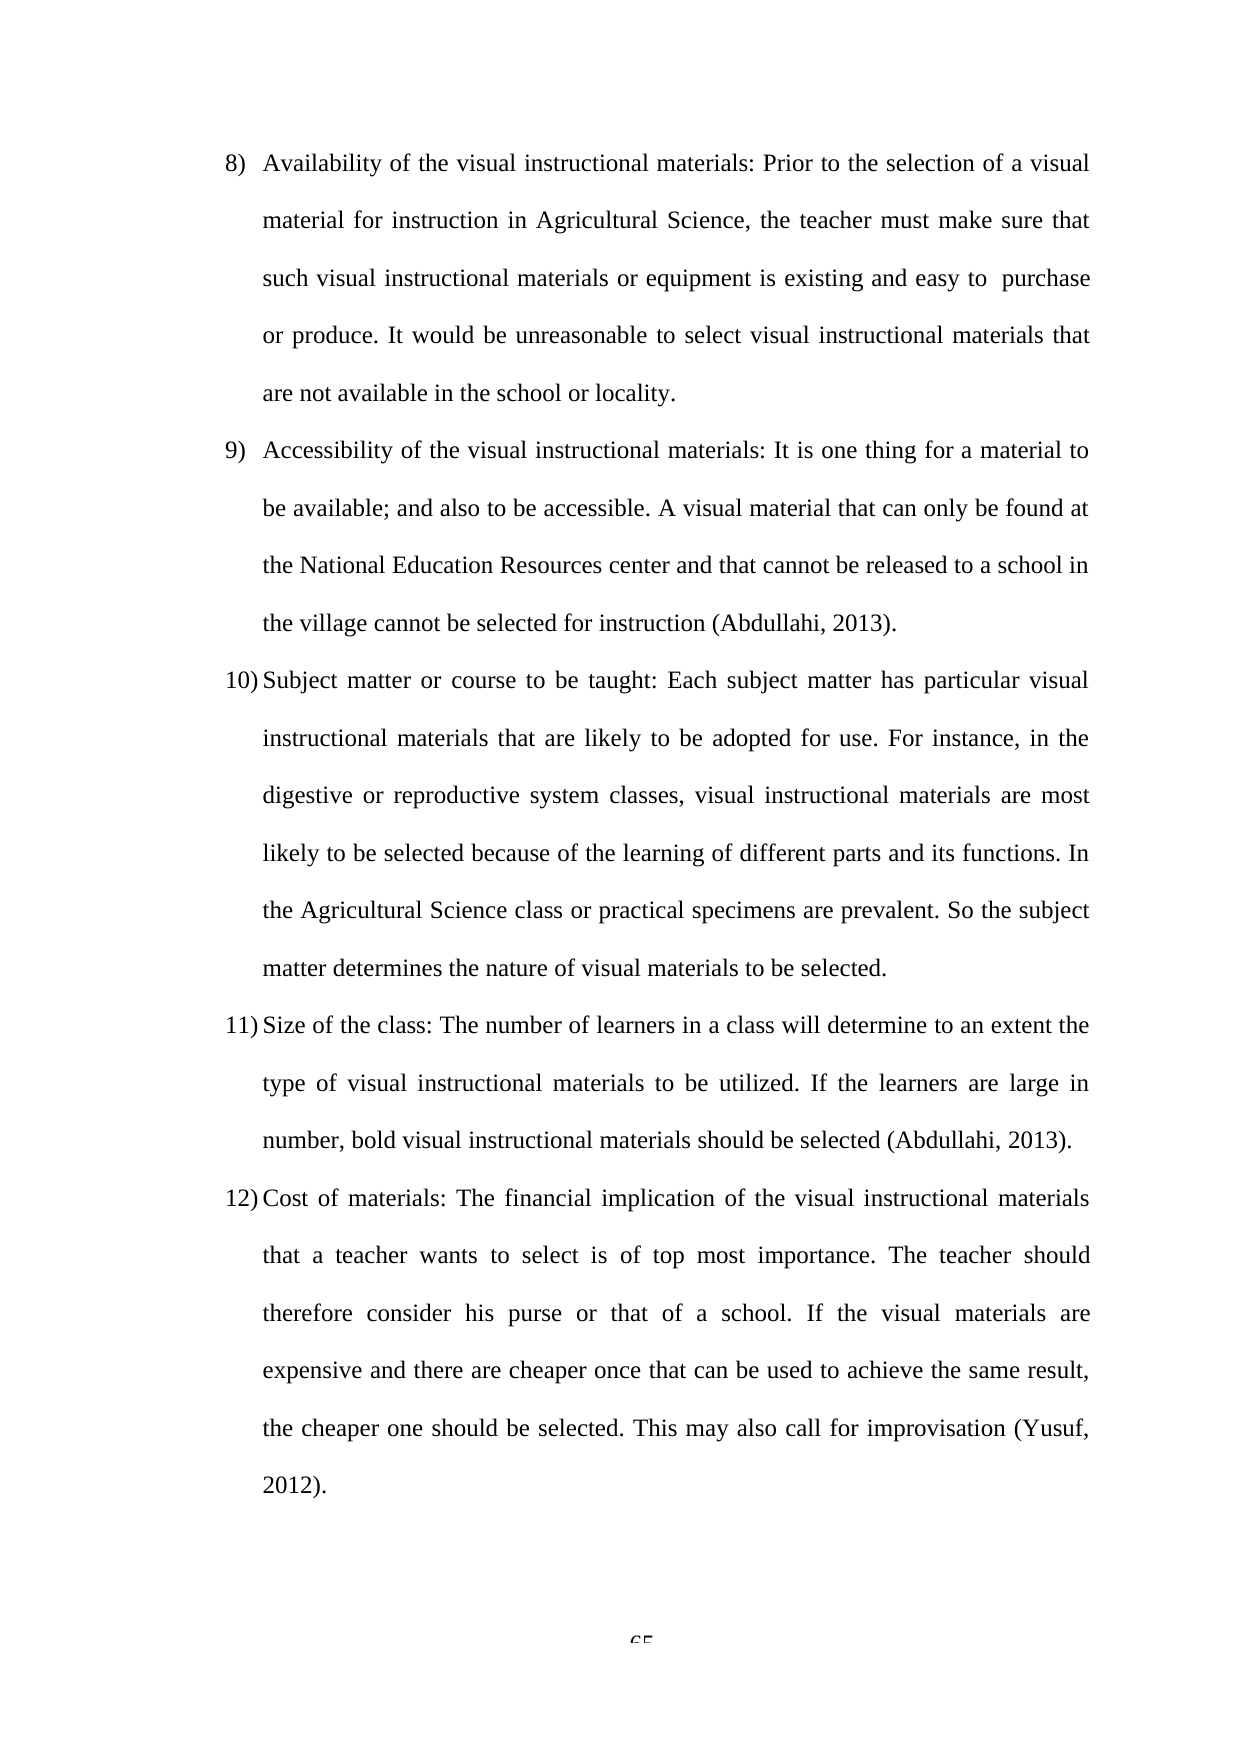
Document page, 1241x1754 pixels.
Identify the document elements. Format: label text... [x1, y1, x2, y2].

list Cost of materials: The financial implication of the visual instructional materials that a teacher wants to select is of top most importance. The teacher should therefore consider his purse or that of a school. If the visual materials are expensive and there are cheaper once that can be used to achieve the same result, the cheaper one should be selected. This may also call for improvisation (Yusuf, 2012). [225, 1183, 1091, 1499]
list Subject matter or course to be taught: Each subject matter has particular visual instructional materials that are likely to be adopted for use. For instance, in the digestive or reproductive system classes, visual instructional materials are most likely to be selected because of the learning of different parts and its functions. In the Agricultural Science class or practical specimens are prevalent. So the subject matter determines the nature of visual materials to be selected. [225, 665, 1091, 982]
list Accessibility of the visual instructional materials: It is one thing for a material to be available; and also to be accessible. A visual material that can only be found at the National Education Resources center and that cannot be released to a school in the village cannot be selected for instruction (Abdullahi, 2013). [225, 435, 1090, 637]
list Size of the class: The number of learners in a class will determine to an extent the type of visual instructional materials to be utilized. If the learners are large in number, bold visual instructional materials should be selected (Abdullahi, 2013). [225, 1010, 1091, 1154]
list Availability of the visual instructional materials: Prior to the selection of a visual material for instruction in Agricultural Science, the teacher must make sure that such visual instructional materials or equipment is existing and easy to purchase or produce. It would be unreasonable to select visual instructional materials that are not available in the school or locality. [225, 148, 1091, 406]
